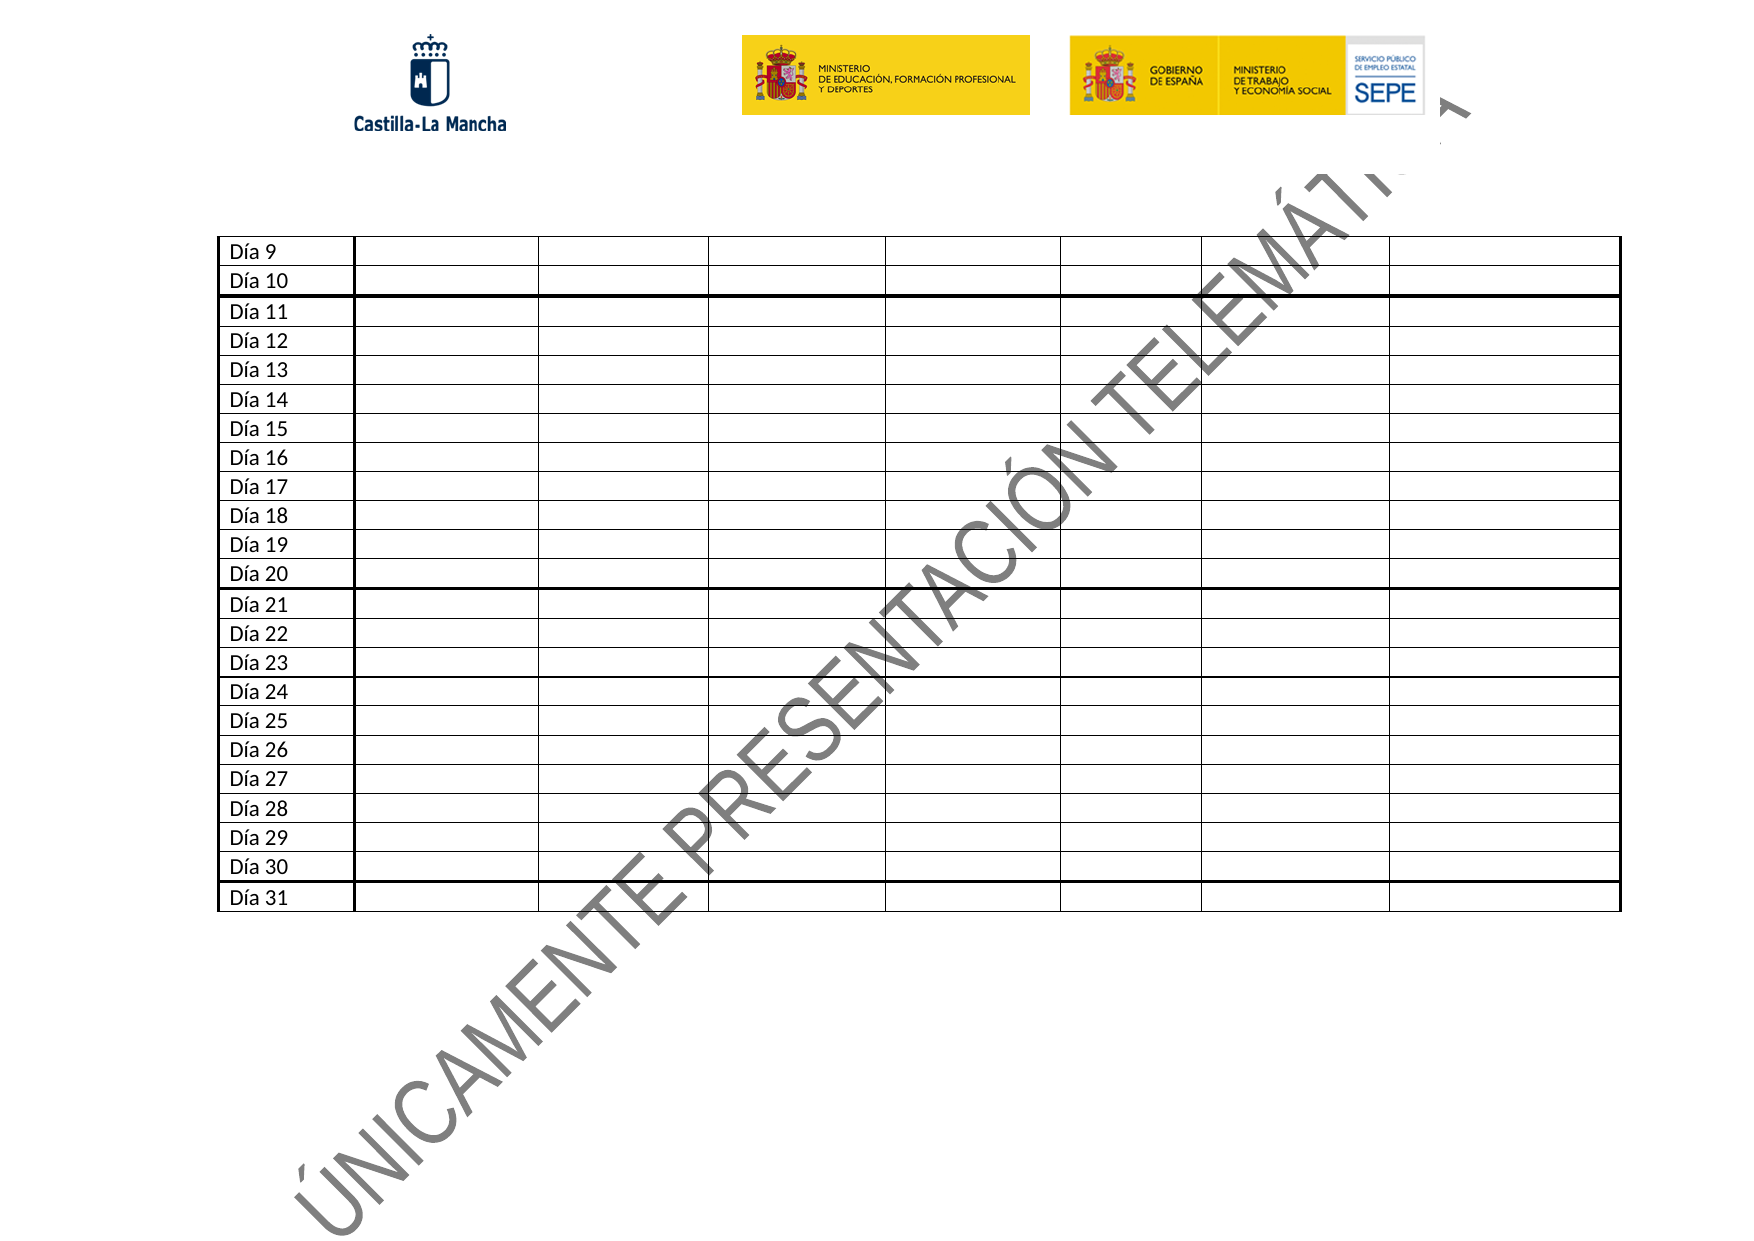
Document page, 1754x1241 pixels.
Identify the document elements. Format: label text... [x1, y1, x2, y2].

table_cell [1390, 237, 1619, 265]
table_cell [1390, 356, 1619, 384]
table_cell [1202, 765, 1389, 793]
table_cell [1202, 619, 1389, 647]
table_cell [1061, 706, 1201, 734]
table_cell [1202, 883, 1389, 911]
table_cell [1390, 298, 1619, 326]
table_cell [1061, 414, 1201, 442]
table_cell [356, 298, 538, 326]
table_cell [539, 266, 708, 294]
table_cell [1202, 648, 1389, 676]
table_cell Día 10 [220, 266, 353, 294]
table_cell [539, 237, 708, 265]
table_cell [709, 736, 885, 763]
table_cell [886, 794, 1060, 822]
table_cell [709, 472, 885, 500]
table_cell [1202, 823, 1389, 851]
table_cell [356, 794, 538, 822]
table_cell [1390, 327, 1619, 354]
table_cell [539, 356, 708, 384]
table_cell [709, 530, 885, 558]
table_cell [1202, 266, 1389, 294]
table_cell [709, 648, 885, 676]
table_cell Día 23 [220, 648, 353, 676]
table_cell [1390, 385, 1619, 413]
table_cell [1202, 472, 1389, 500]
table_cell [886, 883, 1060, 911]
table_cell [1390, 472, 1619, 500]
table_cell [886, 530, 1060, 558]
table_cell [539, 530, 708, 558]
table_cell [886, 472, 1060, 500]
table_cell [539, 883, 708, 911]
table_cell [1390, 706, 1619, 734]
table_cell [1061, 619, 1201, 647]
table_cell [886, 266, 1060, 294]
table_cell [1061, 327, 1201, 354]
table_cell [886, 385, 1060, 413]
table_cell [709, 414, 885, 442]
table_cell [886, 648, 1060, 676]
table_cell [1202, 298, 1389, 326]
table_cell [539, 794, 708, 822]
table_cell [1202, 590, 1389, 618]
table_cell [1061, 385, 1201, 413]
table_cell [709, 237, 885, 265]
table_cell [356, 706, 538, 734]
table_cell [1202, 501, 1389, 529]
table_cell [886, 501, 1060, 529]
table_cell Día 31 [220, 883, 353, 911]
table_cell [886, 736, 1060, 763]
table_cell [709, 501, 885, 529]
table_cell [356, 530, 538, 558]
table_cell Día 18 [220, 501, 353, 529]
table_cell [1061, 298, 1201, 326]
table_cell Día 22 [220, 619, 353, 647]
table_cell [1202, 530, 1389, 558]
table_cell [1202, 794, 1389, 822]
table_cell [356, 266, 538, 294]
table_cell Día 24 [220, 678, 353, 705]
table_cell [539, 443, 708, 471]
table_cell [539, 706, 708, 734]
table_cell [1202, 736, 1389, 763]
table_cell [886, 619, 1060, 647]
table_cell [886, 327, 1060, 354]
table_cell [356, 501, 538, 529]
table_cell [1390, 530, 1619, 558]
table_cell Día 26 [220, 736, 353, 763]
table_cell [709, 590, 885, 618]
table_cell [1061, 852, 1201, 880]
table_cell [356, 472, 538, 500]
table_cell [356, 852, 538, 880]
table_cell [1061, 794, 1201, 822]
table_cell [539, 852, 708, 880]
table_cell [1061, 501, 1201, 529]
table_cell Día 19 [220, 530, 353, 558]
table_cell Día 30 [220, 852, 353, 880]
table_cell [1202, 356, 1389, 384]
table_cell [356, 237, 538, 265]
table_cell [1390, 559, 1619, 587]
table_cell Día 25 [220, 706, 353, 734]
table_cell [1390, 794, 1619, 822]
table_cell [709, 619, 885, 647]
table_cell [539, 648, 708, 676]
table_cell [709, 327, 885, 354]
table_cell Día 20 [220, 559, 353, 587]
table_cell [886, 356, 1060, 384]
table_cell [1061, 472, 1201, 500]
table_cell [1390, 414, 1619, 442]
table_cell [539, 765, 708, 793]
table_cell [886, 765, 1060, 793]
table_cell [886, 237, 1060, 265]
table_cell [1202, 385, 1389, 413]
table_cell [539, 619, 708, 647]
table_cell [1061, 443, 1201, 471]
table_cell [709, 356, 885, 384]
table_cell [709, 678, 885, 705]
table_cell [709, 385, 885, 413]
table_cell [886, 443, 1060, 471]
table_cell [709, 706, 885, 734]
table_cell [356, 619, 538, 647]
table_cell [539, 678, 708, 705]
table_cell [1061, 648, 1201, 676]
table_cell [539, 736, 708, 763]
table_cell [356, 765, 538, 793]
table_cell [1061, 883, 1201, 911]
table_cell Día 27 [220, 765, 353, 793]
table_cell [539, 823, 708, 851]
table_cell [709, 298, 885, 326]
table_cell [709, 559, 885, 587]
table_cell [1390, 852, 1619, 880]
table_cell [1202, 327, 1389, 354]
table_cell [1202, 706, 1389, 734]
table_cell [356, 356, 538, 384]
table_cell Día 28 [220, 794, 353, 822]
table_cell [1061, 678, 1201, 705]
table_cell [356, 327, 538, 354]
table_cell [1202, 237, 1389, 265]
table_cell [539, 559, 708, 587]
table_cell [1390, 736, 1619, 763]
table_cell [886, 414, 1060, 442]
table_cell [709, 266, 885, 294]
table_cell [709, 883, 885, 911]
table_cell [1061, 559, 1201, 587]
table_cell [886, 852, 1060, 880]
table_cell Día 14 [220, 385, 353, 413]
table_cell [539, 414, 708, 442]
table_cell Día 29 [220, 823, 353, 851]
table_cell [356, 443, 538, 471]
table_cell Día 15 [220, 414, 353, 442]
table_cell Día 9 [220, 237, 353, 265]
table_cell [539, 590, 708, 618]
table_cell Día 11 [220, 298, 353, 326]
table_cell [1390, 590, 1619, 618]
table_cell [1061, 736, 1201, 763]
table_cell [1202, 852, 1389, 880]
table_cell [1390, 501, 1619, 529]
table_cell [886, 559, 1060, 587]
table_cell [356, 590, 538, 618]
table_cell [356, 414, 538, 442]
table_cell [886, 823, 1060, 851]
table_cell [1061, 530, 1201, 558]
table_cell [1202, 414, 1389, 442]
table_cell [1061, 823, 1201, 851]
table_cell [539, 327, 708, 354]
table_cell [1202, 559, 1389, 587]
table_cell [1390, 443, 1619, 471]
table_cell [1390, 823, 1619, 851]
table_cell Día 21 [220, 590, 353, 618]
table_cell Día 16 [220, 443, 353, 471]
table_cell [1390, 883, 1619, 911]
table_cell [1390, 648, 1619, 676]
table_cell [1061, 590, 1201, 618]
table_cell [539, 298, 708, 326]
table_cell [886, 298, 1060, 326]
table_cell [709, 823, 885, 851]
table_cell [709, 852, 885, 880]
table_cell [1390, 619, 1619, 647]
table_cell Día 13 [220, 356, 353, 384]
table_cell [356, 883, 538, 911]
table_cell [886, 678, 1060, 705]
table_cell Día 12 [220, 327, 353, 354]
table_cell [356, 736, 538, 763]
table_cell [539, 472, 708, 500]
table_cell [1061, 266, 1201, 294]
table_cell [1390, 678, 1619, 705]
table_cell Día 17 [220, 472, 353, 500]
table_cell [539, 385, 708, 413]
table_cell [1202, 443, 1389, 471]
table_cell [356, 823, 538, 851]
picture [314, 1, 1440, 174]
table_cell [1061, 765, 1201, 793]
table_cell [356, 678, 538, 705]
table_cell [886, 706, 1060, 734]
table_cell [1061, 237, 1201, 265]
table_cell [356, 559, 538, 587]
table_cell [356, 648, 538, 676]
table_cell [886, 590, 1060, 618]
table_cell [709, 794, 885, 822]
table_cell [709, 765, 885, 793]
table_cell [539, 501, 708, 529]
table_cell [1390, 266, 1619, 294]
table_cell [709, 443, 885, 471]
table_cell [1390, 765, 1619, 793]
table_cell [356, 385, 538, 413]
table_cell [1061, 356, 1201, 384]
table_cell [1202, 678, 1389, 705]
